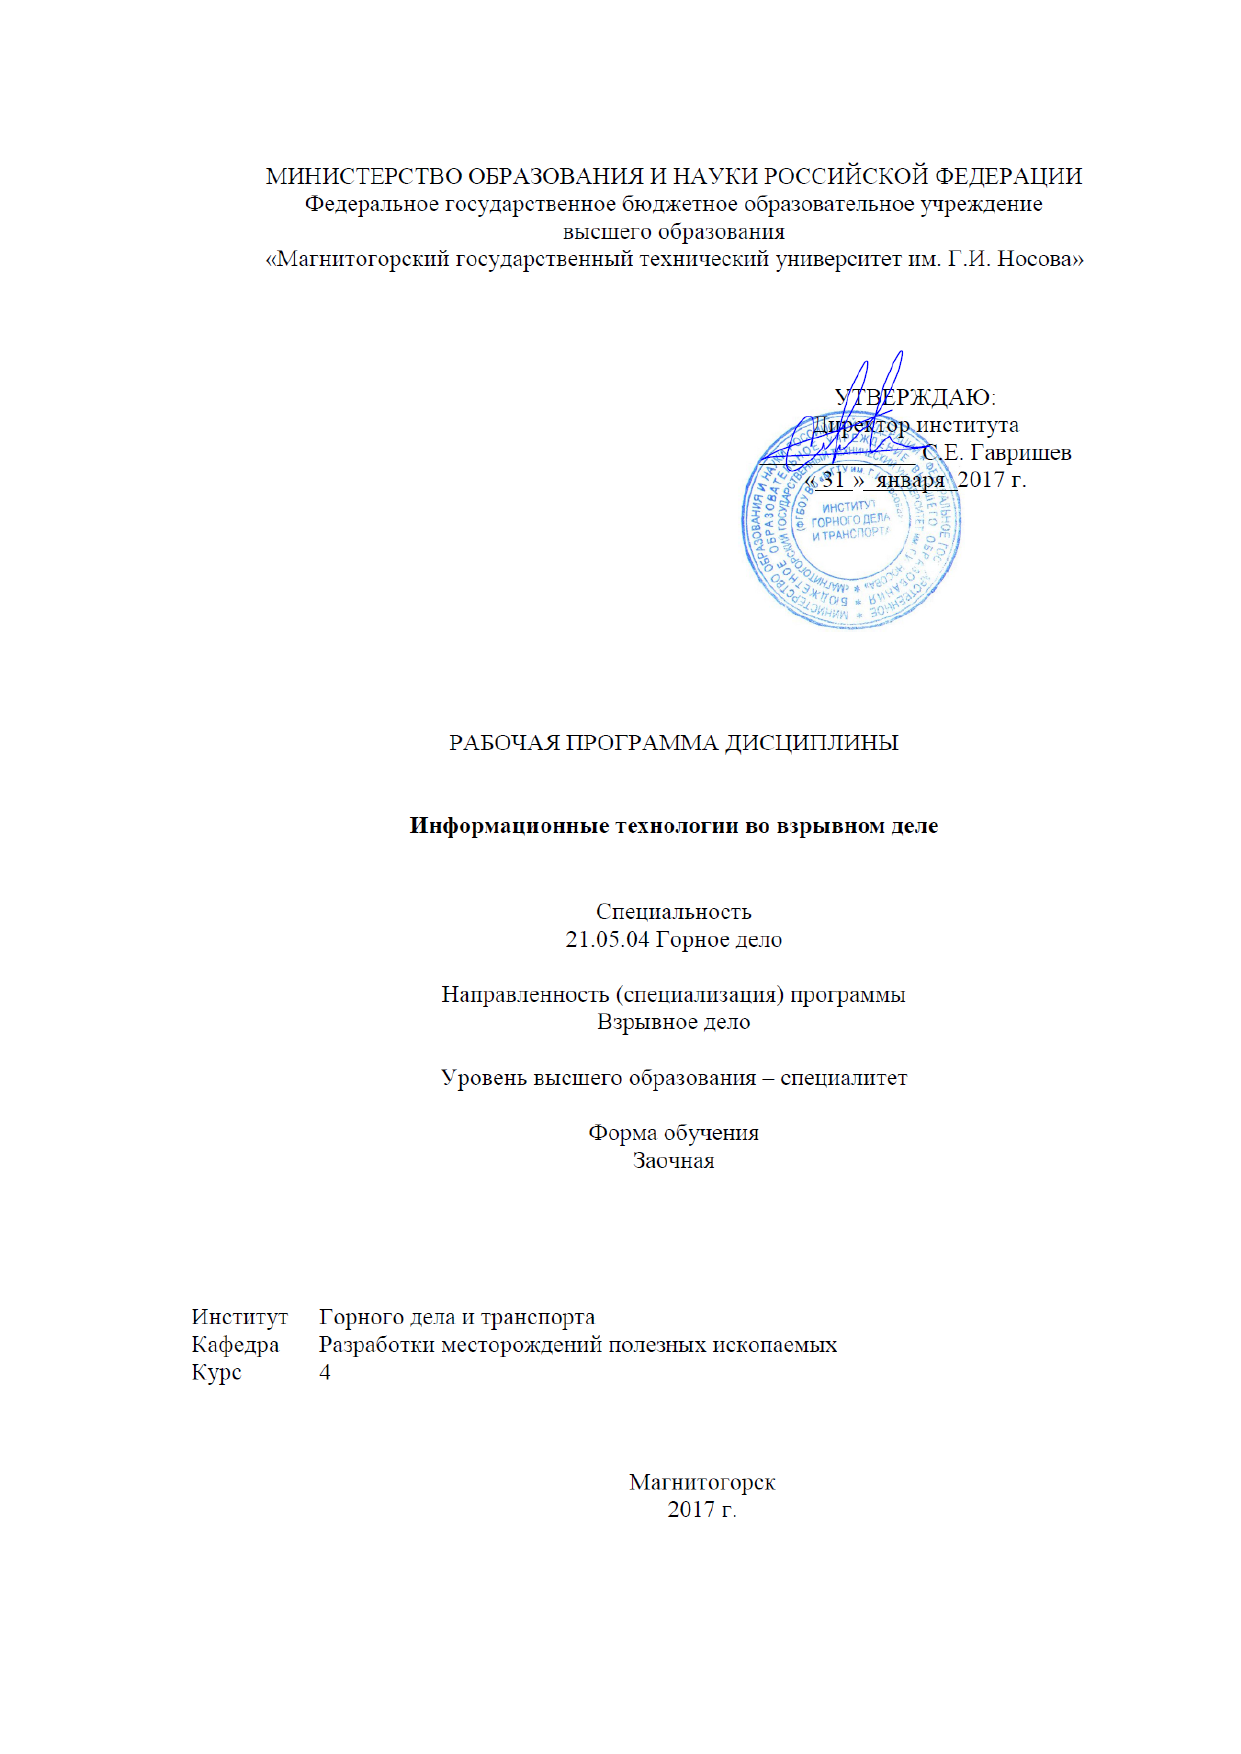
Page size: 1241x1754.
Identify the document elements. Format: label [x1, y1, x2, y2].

picture [148, 118, 1152, 1556]
